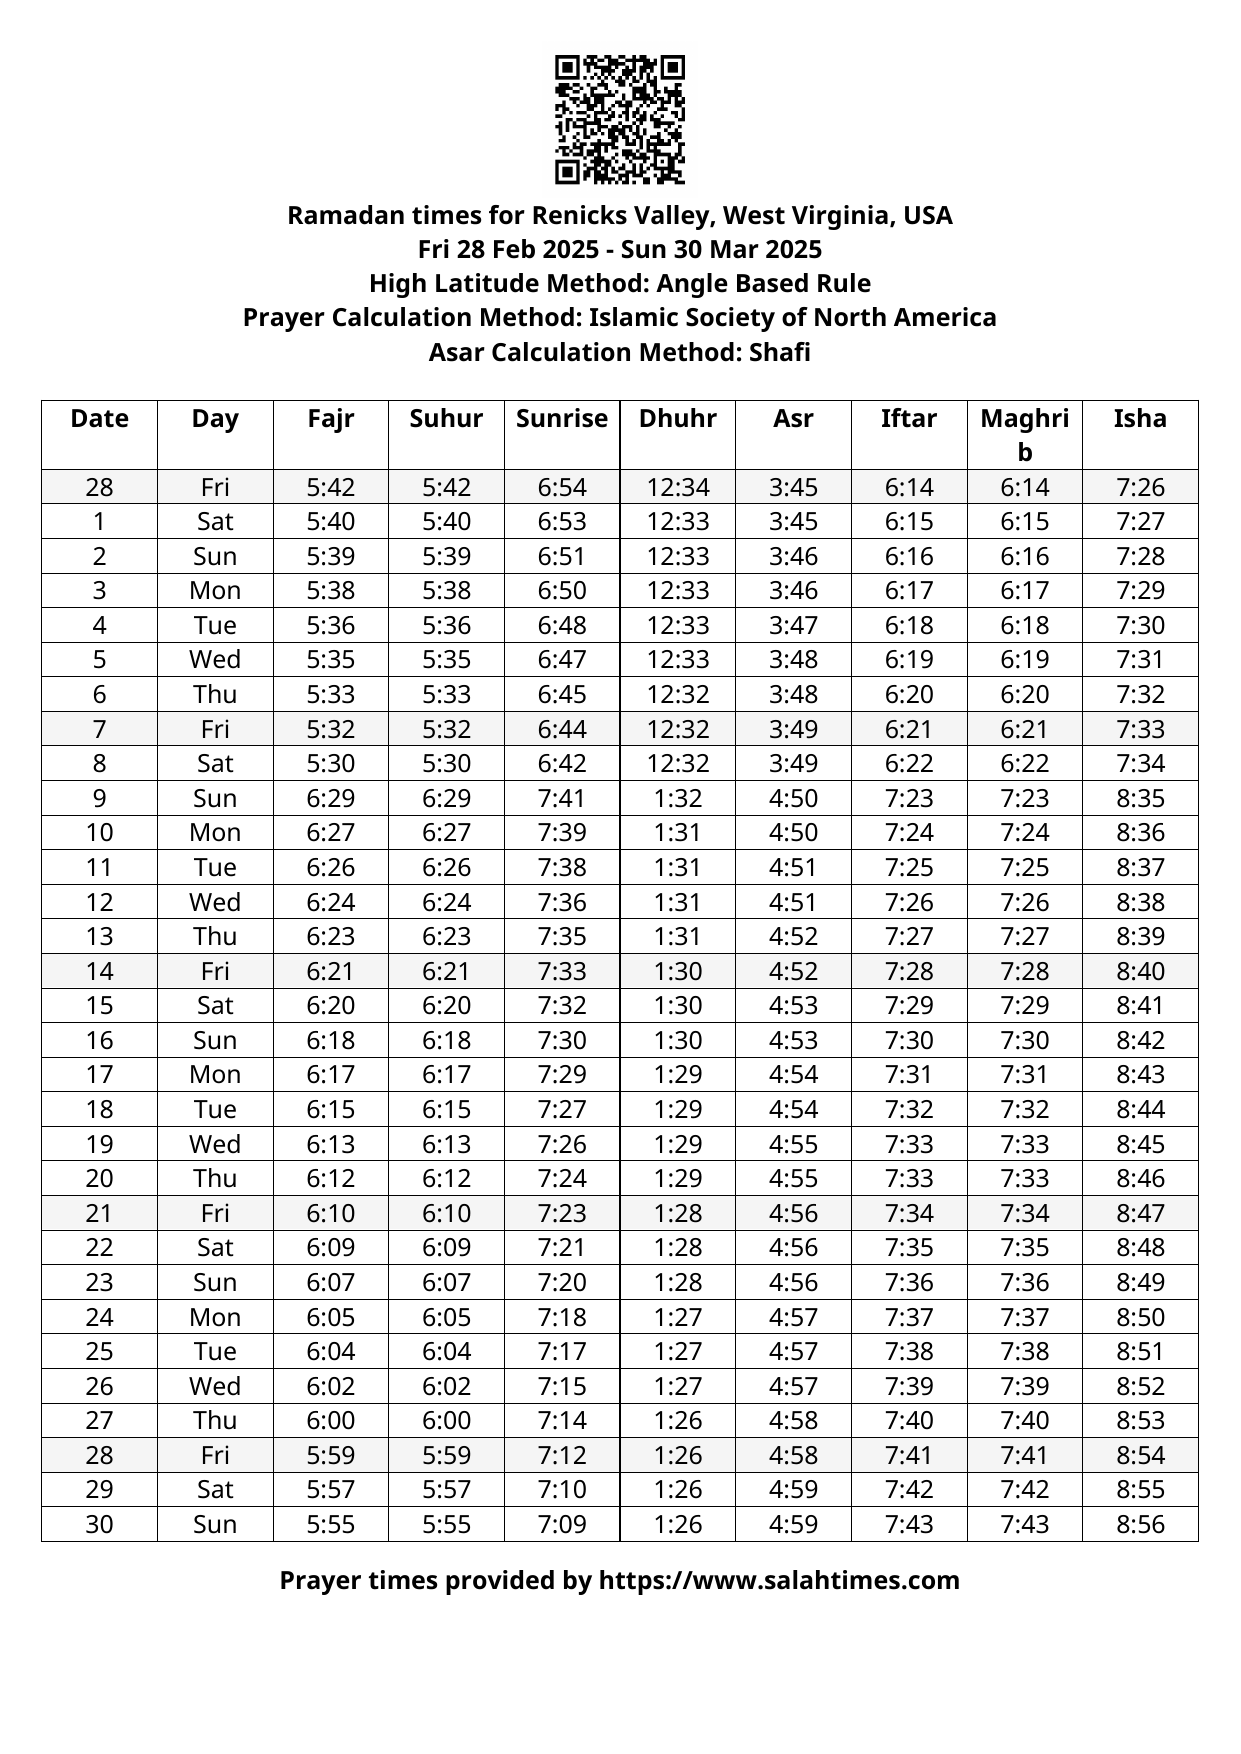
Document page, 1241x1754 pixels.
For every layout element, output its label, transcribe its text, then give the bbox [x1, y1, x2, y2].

table_cell 7:32 [852, 1092, 967, 1126]
table_cell 7:38 [968, 1334, 1082, 1368]
table_cell 7:33 [852, 1127, 967, 1160]
table_cell 23 [42, 1265, 157, 1299]
table_cell 6:12 [389, 1161, 504, 1195]
table_cell 7:28 [968, 954, 1082, 987]
table_cell 1:29 [621, 1161, 735, 1195]
table_cell 6:18 [968, 608, 1082, 642]
table_cell 7:26 [505, 1127, 619, 1160]
table_cell 5:35 [274, 643, 388, 676]
table_cell 5:42 [274, 470, 388, 503]
table_cell 6:20 [968, 677, 1082, 711]
table_cell 7:26 [968, 885, 1082, 918]
text Prayer Calculation Method: Islamic Society of North America [42, 300, 1198, 334]
table_cell 3:47 [736, 608, 851, 642]
table_cell 7:33 [968, 1161, 1082, 1195]
table_cell 4:56 [736, 1196, 851, 1229]
table_cell 6:00 [274, 1404, 388, 1437]
table_cell 7:35 [852, 1231, 967, 1264]
table_cell 4:51 [736, 885, 851, 918]
table_cell 3:49 [736, 746, 851, 780]
table_header Iftar [852, 401, 967, 469]
text Ramadan times for Renicks Valley, West Virginia, USA [42, 198, 1198, 232]
table_cell 6:04 [389, 1334, 504, 1368]
table_cell 7:34 [852, 1196, 967, 1229]
table_cell 2 [42, 539, 157, 572]
table_cell 1:32 [621, 781, 735, 814]
table_cell 12:33 [621, 539, 735, 572]
table_cell 6:50 [505, 574, 619, 607]
table_header Maghrib [968, 401, 1082, 469]
table_cell 5:39 [274, 539, 388, 572]
table_cell 1:27 [621, 1369, 735, 1402]
table_cell 7:31 [968, 1058, 1082, 1091]
table_cell 7:33 [968, 1127, 1082, 1160]
table_cell 7:27 [505, 1092, 619, 1126]
table_cell 5:35 [389, 643, 504, 676]
table_cell 5:38 [274, 574, 388, 607]
table_cell 6:21 [389, 954, 504, 987]
table_cell 7:27 [852, 919, 967, 953]
table_cell 1:27 [621, 1334, 735, 1368]
table_cell 6:13 [389, 1127, 504, 1160]
table_cell 7:12 [505, 1438, 619, 1472]
table_cell 4:52 [736, 954, 851, 987]
table_cell Fri [158, 712, 273, 745]
table_cell 1:31 [621, 816, 735, 849]
table_cell 1:31 [621, 850, 735, 884]
table_cell 4:59 [736, 1507, 851, 1541]
table_cell Mon [158, 1058, 273, 1091]
table_cell 1:31 [621, 885, 735, 918]
table_cell 12:33 [621, 643, 735, 676]
table_cell 4:55 [736, 1161, 851, 1195]
table_cell 1:29 [621, 1127, 735, 1160]
table_cell 12:33 [621, 574, 735, 607]
table_cell 6:20 [274, 989, 388, 1022]
table_cell 24 [42, 1300, 157, 1333]
table_cell 7:42 [852, 1473, 967, 1506]
table_header Suhur [389, 401, 504, 469]
table_cell 6:14 [968, 470, 1082, 503]
table_cell 7:25 [968, 850, 1082, 884]
table_cell 1:31 [621, 919, 735, 953]
table_cell 6:09 [389, 1231, 504, 1264]
table_cell 7:38 [505, 850, 619, 884]
table_cell 7:24 [852, 816, 967, 849]
table_cell 6:21 [852, 712, 967, 745]
table_cell 5:36 [389, 608, 504, 642]
table_cell 3 [42, 574, 157, 607]
table_cell 7:15 [505, 1369, 619, 1402]
table_cell 7:27 [968, 919, 1082, 953]
table_cell 1:26 [621, 1473, 735, 1506]
table_cell 8:37 [1083, 850, 1198, 884]
table_cell 6:22 [968, 746, 1082, 780]
table_cell 6:29 [274, 781, 388, 814]
table_cell 8:47 [1083, 1196, 1198, 1229]
table_cell 8:42 [1083, 1023, 1198, 1057]
table_cell 6:26 [274, 850, 388, 884]
table_cell 1:29 [621, 1058, 735, 1091]
table_cell 1:26 [621, 1507, 735, 1541]
text High Latitude Method: Angle Based Rule [42, 266, 1198, 300]
table_cell 6:42 [505, 746, 619, 780]
table_cell 6:27 [389, 816, 504, 849]
table_cell 6:04 [274, 1334, 388, 1368]
table_cell Mon [158, 574, 273, 607]
table_cell 7:27 [1083, 504, 1198, 538]
table_cell Thu [158, 1161, 273, 1195]
table_cell 5:59 [389, 1438, 504, 1472]
table_cell 4:57 [736, 1334, 851, 1368]
table_cell 7:36 [968, 1265, 1082, 1299]
table_cell 28 [42, 1438, 157, 1472]
table_cell Sun [158, 781, 273, 814]
table_cell 12:33 [621, 504, 735, 538]
table_cell 6:20 [389, 989, 504, 1022]
table_cell 30 [42, 1507, 157, 1541]
table_cell 14 [42, 954, 157, 987]
table_cell 1:27 [621, 1300, 735, 1333]
table_cell 3:48 [736, 677, 851, 711]
table_cell 6:13 [274, 1127, 388, 1160]
table_cell 8:43 [1083, 1058, 1198, 1091]
table_cell 7:10 [505, 1473, 619, 1506]
table_header Dhuhr [621, 401, 735, 469]
table_cell 1:29 [621, 1092, 735, 1126]
table_cell 4:55 [736, 1127, 851, 1160]
table_cell Wed [158, 1127, 273, 1160]
table_cell 1:28 [621, 1265, 735, 1299]
table_cell 26 [42, 1369, 157, 1402]
table_cell 5:40 [389, 504, 504, 538]
table_cell 7:34 [968, 1196, 1082, 1229]
table_cell 5:32 [389, 712, 504, 745]
table_cell 6:48 [505, 608, 619, 642]
table_cell Tue [158, 608, 273, 642]
table_cell 5:42 [389, 470, 504, 503]
table_cell 7:43 [852, 1507, 967, 1541]
table_cell 4:50 [736, 816, 851, 849]
table_cell 6:16 [852, 539, 967, 572]
table_cell 4:53 [736, 1023, 851, 1057]
table_cell 19 [42, 1127, 157, 1160]
table_cell Sat [158, 504, 273, 538]
table_cell 8:44 [1083, 1092, 1198, 1126]
table_cell 7:26 [1083, 470, 1198, 503]
table_cell 7:33 [1083, 712, 1198, 745]
table_cell 6:18 [852, 608, 967, 642]
table_cell 7:35 [505, 919, 619, 953]
table_cell 6:18 [274, 1023, 388, 1057]
table_header Sunrise [505, 401, 619, 469]
table_cell Thu [158, 1404, 273, 1437]
table_cell 8:35 [1083, 781, 1198, 814]
table_cell Sun [158, 1507, 273, 1541]
table_cell 7:41 [505, 781, 619, 814]
table_cell 4:56 [736, 1231, 851, 1264]
table_cell 5 [42, 643, 157, 676]
table_cell 8:40 [1083, 954, 1198, 987]
table_cell 7:41 [852, 1438, 967, 1472]
table_header Asr [736, 401, 851, 469]
table_cell 6:53 [505, 504, 619, 538]
table_cell 7:39 [852, 1369, 967, 1402]
table_cell 7:18 [505, 1300, 619, 1333]
table_cell 6 [42, 677, 157, 711]
table_cell 8:54 [1083, 1438, 1198, 1472]
table_cell Sat [158, 1473, 273, 1506]
table_cell 6:18 [389, 1023, 504, 1057]
text Prayer times provided by https://www.salahtimes.com [42, 1563, 1198, 1597]
table_cell 6:16 [968, 539, 1082, 572]
table_cell 12:34 [621, 470, 735, 503]
table_cell 6:09 [274, 1231, 388, 1264]
table_cell 1:26 [621, 1438, 735, 1472]
table_cell 7:24 [505, 1161, 619, 1195]
table_cell Sun [158, 1023, 273, 1057]
table_cell 7:21 [505, 1231, 619, 1264]
table_cell 5:57 [389, 1473, 504, 1506]
table_cell 5:30 [389, 746, 504, 780]
table_cell 6:19 [968, 643, 1082, 676]
table_cell 5:57 [274, 1473, 388, 1506]
table_cell Sat [158, 1231, 273, 1264]
table_cell 7:40 [968, 1404, 1082, 1437]
table_cell 1:30 [621, 954, 735, 987]
table_cell 7:32 [1083, 677, 1198, 711]
table_cell 7:09 [505, 1507, 619, 1541]
table_cell 5:33 [274, 677, 388, 711]
table_cell 29 [42, 1473, 157, 1506]
table_cell 4:59 [736, 1473, 851, 1506]
table_cell 10 [42, 816, 157, 849]
table_cell 7:36 [505, 885, 619, 918]
table_cell 6:22 [852, 746, 967, 780]
table_cell 6:14 [852, 470, 967, 503]
table_cell 12:32 [621, 712, 735, 745]
table_cell Mon [158, 1300, 273, 1333]
table_cell 1:26 [621, 1404, 735, 1437]
text Asar Calculation Method: Shafi [42, 334, 1198, 368]
table_cell 5:36 [274, 608, 388, 642]
table_cell 8:51 [1083, 1334, 1198, 1368]
table_cell 7:20 [505, 1265, 619, 1299]
table_cell 4:52 [736, 919, 851, 953]
table_cell 7:31 [852, 1058, 967, 1091]
table_cell 6:12 [274, 1161, 388, 1195]
table_cell Sat [158, 746, 273, 780]
table_cell 1:28 [621, 1231, 735, 1264]
table_header Fajr [274, 401, 388, 469]
table_cell 7:14 [505, 1404, 619, 1437]
table_cell 6:20 [852, 677, 967, 711]
table_cell 7:30 [968, 1023, 1082, 1057]
table_cell 7:32 [968, 1092, 1082, 1126]
table_cell 7:30 [505, 1023, 619, 1057]
table_cell 6:54 [505, 470, 619, 503]
table_cell 6:51 [505, 539, 619, 572]
table_cell 7:32 [505, 989, 619, 1022]
table_cell 7:24 [968, 816, 1082, 849]
table_cell 7:30 [852, 1023, 967, 1057]
table_cell 7:25 [852, 850, 967, 884]
table_cell 6:17 [852, 574, 967, 607]
table_cell 4 [42, 608, 157, 642]
table_cell 6:47 [505, 643, 619, 676]
table_cell 5:33 [389, 677, 504, 711]
table_header Date [42, 401, 157, 469]
table_cell 5:38 [389, 574, 504, 607]
table_cell Wed [158, 1369, 273, 1402]
table_cell 6:02 [274, 1369, 388, 1402]
table_cell 8:49 [1083, 1265, 1198, 1299]
table_cell 7:26 [852, 885, 967, 918]
table_cell 7:29 [852, 989, 967, 1022]
table_cell 22 [42, 1231, 157, 1264]
table_cell 7:29 [505, 1058, 619, 1091]
table_cell 7:37 [968, 1300, 1082, 1333]
table_cell 6:15 [274, 1092, 388, 1126]
table_cell 6:17 [968, 574, 1082, 607]
table_cell 6:23 [274, 919, 388, 953]
table_cell 6:26 [389, 850, 504, 884]
table_cell 8:41 [1083, 989, 1198, 1022]
table_cell 7:23 [968, 781, 1082, 814]
table_cell 6:15 [968, 504, 1082, 538]
table_cell 4:58 [736, 1438, 851, 1472]
table_cell 5:55 [274, 1507, 388, 1541]
table_cell Mon [158, 816, 273, 849]
table_cell 6:19 [852, 643, 967, 676]
table_cell 20 [42, 1161, 157, 1195]
table_cell 3:46 [736, 574, 851, 607]
table_cell 12:33 [621, 608, 735, 642]
table_cell 6:23 [389, 919, 504, 953]
table_cell 17 [42, 1058, 157, 1091]
table_cell 8:48 [1083, 1231, 1198, 1264]
table_cell 8:36 [1083, 816, 1198, 849]
picture [542, 41, 699, 198]
table_cell 6:21 [968, 712, 1082, 745]
table_cell 8:52 [1083, 1369, 1198, 1402]
table_cell 4:50 [736, 781, 851, 814]
table_cell 7:33 [505, 954, 619, 987]
table_cell Thu [158, 919, 273, 953]
table_cell 3:49 [736, 712, 851, 745]
table_cell 28 [42, 470, 157, 503]
table_cell 15 [42, 989, 157, 1022]
table_cell 16 [42, 1023, 157, 1057]
table_cell 7:29 [968, 989, 1082, 1022]
table_cell 1:28 [621, 1196, 735, 1229]
table_cell Tue [158, 1092, 273, 1126]
table_cell 12:32 [621, 677, 735, 711]
table_cell 6:27 [274, 816, 388, 849]
table_cell 6:17 [274, 1058, 388, 1091]
table_cell 6:10 [389, 1196, 504, 1229]
table_cell 6:15 [389, 1092, 504, 1126]
table_cell 6:29 [389, 781, 504, 814]
table_cell 13 [42, 919, 157, 953]
table_cell 6:17 [389, 1058, 504, 1091]
table_cell 8:53 [1083, 1404, 1198, 1437]
table_cell 4:56 [736, 1265, 851, 1299]
table_cell 3:46 [736, 539, 851, 572]
table_cell Tue [158, 1334, 273, 1368]
table_cell 6:15 [852, 504, 967, 538]
table_cell Thu [158, 677, 273, 711]
table_cell 7:38 [852, 1334, 967, 1368]
table_cell 7:17 [505, 1334, 619, 1368]
text Fri 28 Feb 2025 - Sun 30 Mar 2025 [42, 232, 1198, 266]
table_cell 25 [42, 1334, 157, 1368]
table_cell 7 [42, 712, 157, 745]
table_cell 6:05 [274, 1300, 388, 1333]
table_cell 6:24 [389, 885, 504, 918]
table_cell 11 [42, 850, 157, 884]
table_cell 7:39 [968, 1369, 1082, 1402]
table_cell 8 [42, 746, 157, 780]
table_cell 5:39 [389, 539, 504, 572]
table_cell 7:39 [505, 816, 619, 849]
table_cell Sun [158, 1265, 273, 1299]
table_cell 1:30 [621, 1023, 735, 1057]
table_cell 7:35 [968, 1231, 1082, 1264]
table_cell 8:46 [1083, 1161, 1198, 1195]
table_cell 6:10 [274, 1196, 388, 1229]
table_cell 5:30 [274, 746, 388, 780]
table_cell 9 [42, 781, 157, 814]
table_cell 27 [42, 1404, 157, 1437]
table_cell Fri [158, 470, 273, 503]
table_cell 8:55 [1083, 1473, 1198, 1506]
table_cell 6:02 [389, 1369, 504, 1402]
table_cell 5:59 [274, 1438, 388, 1472]
table_cell 8:39 [1083, 919, 1198, 953]
table_cell 7:29 [1083, 574, 1198, 607]
table_cell 7:28 [1083, 539, 1198, 572]
table_cell Wed [158, 885, 273, 918]
table_header Day [158, 401, 273, 469]
table_cell 12:32 [621, 746, 735, 780]
table_cell 4:51 [736, 850, 851, 884]
table_cell Sun [158, 539, 273, 572]
table_cell 7:41 [968, 1438, 1082, 1472]
table_cell 7:23 [852, 781, 967, 814]
table_cell 7:40 [852, 1404, 967, 1437]
table_cell 5:32 [274, 712, 388, 745]
table_cell 4:53 [736, 989, 851, 1022]
table_cell 7:23 [505, 1196, 619, 1229]
table_cell 4:57 [736, 1369, 851, 1402]
table_cell 3:48 [736, 643, 851, 676]
table_cell 6:44 [505, 712, 619, 745]
table_cell 21 [42, 1196, 157, 1229]
table_cell 18 [42, 1092, 157, 1126]
table_cell 3:45 [736, 470, 851, 503]
table_cell 8:50 [1083, 1300, 1198, 1333]
table_cell Fri [158, 954, 273, 987]
table_cell 6:00 [389, 1404, 504, 1437]
table_cell 5:55 [389, 1507, 504, 1541]
table_cell 3:45 [736, 504, 851, 538]
table_cell Sat [158, 989, 273, 1022]
table_cell 4:54 [736, 1058, 851, 1091]
table_cell 6:07 [274, 1265, 388, 1299]
table_cell 1 [42, 504, 157, 538]
table_cell 7:31 [1083, 643, 1198, 676]
table_cell 6:21 [274, 954, 388, 987]
table_cell Fri [158, 1438, 273, 1472]
table_cell 7:43 [968, 1507, 1082, 1541]
table_cell 7:33 [852, 1161, 967, 1195]
table_cell 7:36 [852, 1265, 967, 1299]
table_cell 7:37 [852, 1300, 967, 1333]
table_cell 6:07 [389, 1265, 504, 1299]
table_cell 4:54 [736, 1092, 851, 1126]
table_cell 12 [42, 885, 157, 918]
table_cell 8:45 [1083, 1127, 1198, 1160]
table_cell 6:45 [505, 677, 619, 711]
table_header Isha [1083, 401, 1198, 469]
table_cell 7:28 [852, 954, 967, 987]
table_cell 6:24 [274, 885, 388, 918]
table_cell 5:40 [274, 504, 388, 538]
table_cell 7:42 [968, 1473, 1082, 1506]
table_cell 4:57 [736, 1300, 851, 1333]
table_cell Tue [158, 850, 273, 884]
table_cell Wed [158, 643, 273, 676]
table_cell 8:38 [1083, 885, 1198, 918]
table_cell 8:56 [1083, 1507, 1198, 1541]
table_cell Fri [158, 1196, 273, 1229]
table_cell 7:34 [1083, 746, 1198, 780]
table_cell 7:30 [1083, 608, 1198, 642]
table_cell 4:58 [736, 1404, 851, 1437]
table_cell 6:05 [389, 1300, 504, 1333]
table_cell 1:30 [621, 989, 735, 1022]
